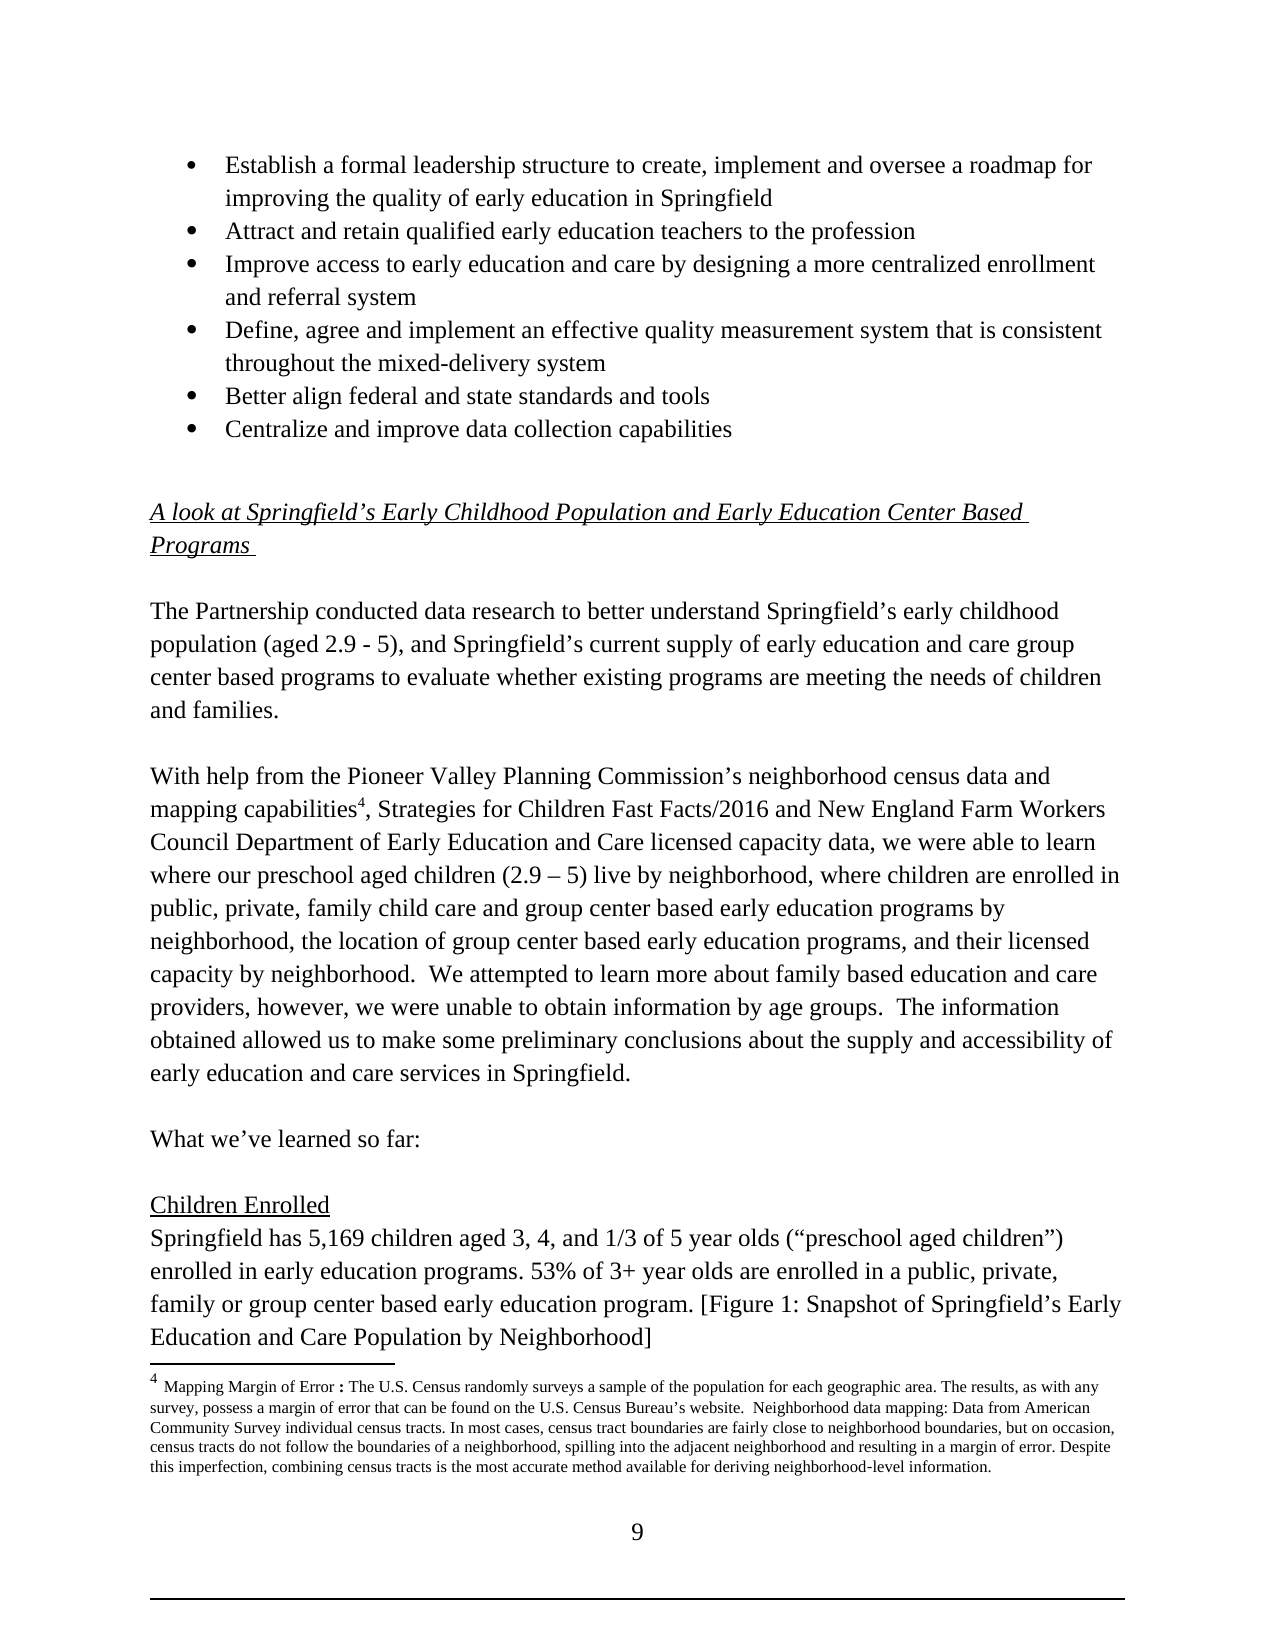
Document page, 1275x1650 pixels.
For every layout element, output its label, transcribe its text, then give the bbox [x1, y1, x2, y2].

list Centralize and improve data collection capabilities [187, 414, 1125, 443]
text A look at Springfield’s Early Childhood Population and Early Education Center Based Programs [150, 497, 1125, 558]
list Establish a formal leadership structure to create, implement and oversee a roadmap for improving the quality of early education in Springfield [187, 150, 1125, 212]
list Attract and retain qualified early education teachers to the profession [187, 216, 1125, 245]
list Improve access to early education and care by designing a more centralized enrollment and referral system [187, 249, 1125, 311]
list Define, agree and implement an effective quality measurement system that is consistent throughout the mixed-delivery system [187, 315, 1125, 377]
text What we’ve learned so far: [150, 1124, 1125, 1153]
text With help from the Pioneer Valley Planning Commission’s neighborhood census data and mapping capabilities, Strategies for Children Fast Facts/2016 and New England Farm Workers Council Department of Early Education and Care licensed capacity data, we were able to learn where our preschool aged children (2.9 – 5) live by neighborhood, where children are enrolled in public, private, family child care and group center based early education programs by neighborhood, the location of group center based early education programs, and their licensed capacity by neighborhood. We attempted to learn more about family based education and care providers, however, we were unable to obtain information by age groups. The information obtained allowed us to make some preliminary conclusions about the supply and accessibility of early education and care services in Springfield. [150, 761, 1125, 1087]
text Springfield has 5,169 children aged 3, 4, and 1/3 of 5 year olds (“preschool aged children”) enrolled in early education programs. 53% of 3+ year olds are enrolled in a public, private, family or group center based early education program. [Figure 1: Snapshot of Springfield’s Early Education and Care Population by Neighborhood] [150, 1223, 1125, 1351]
text Children Enrolled [150, 1190, 1125, 1219]
text The Partnership conducted data research to better understand Springfield’s early childhood population (aged 2.9 - 5), and Springfield’s current supply of early education and care group center based programs to evaluate whether existing programs are meeting the needs of children and families. [150, 596, 1125, 724]
list Better align federal and state standards and tools [187, 381, 1125, 410]
